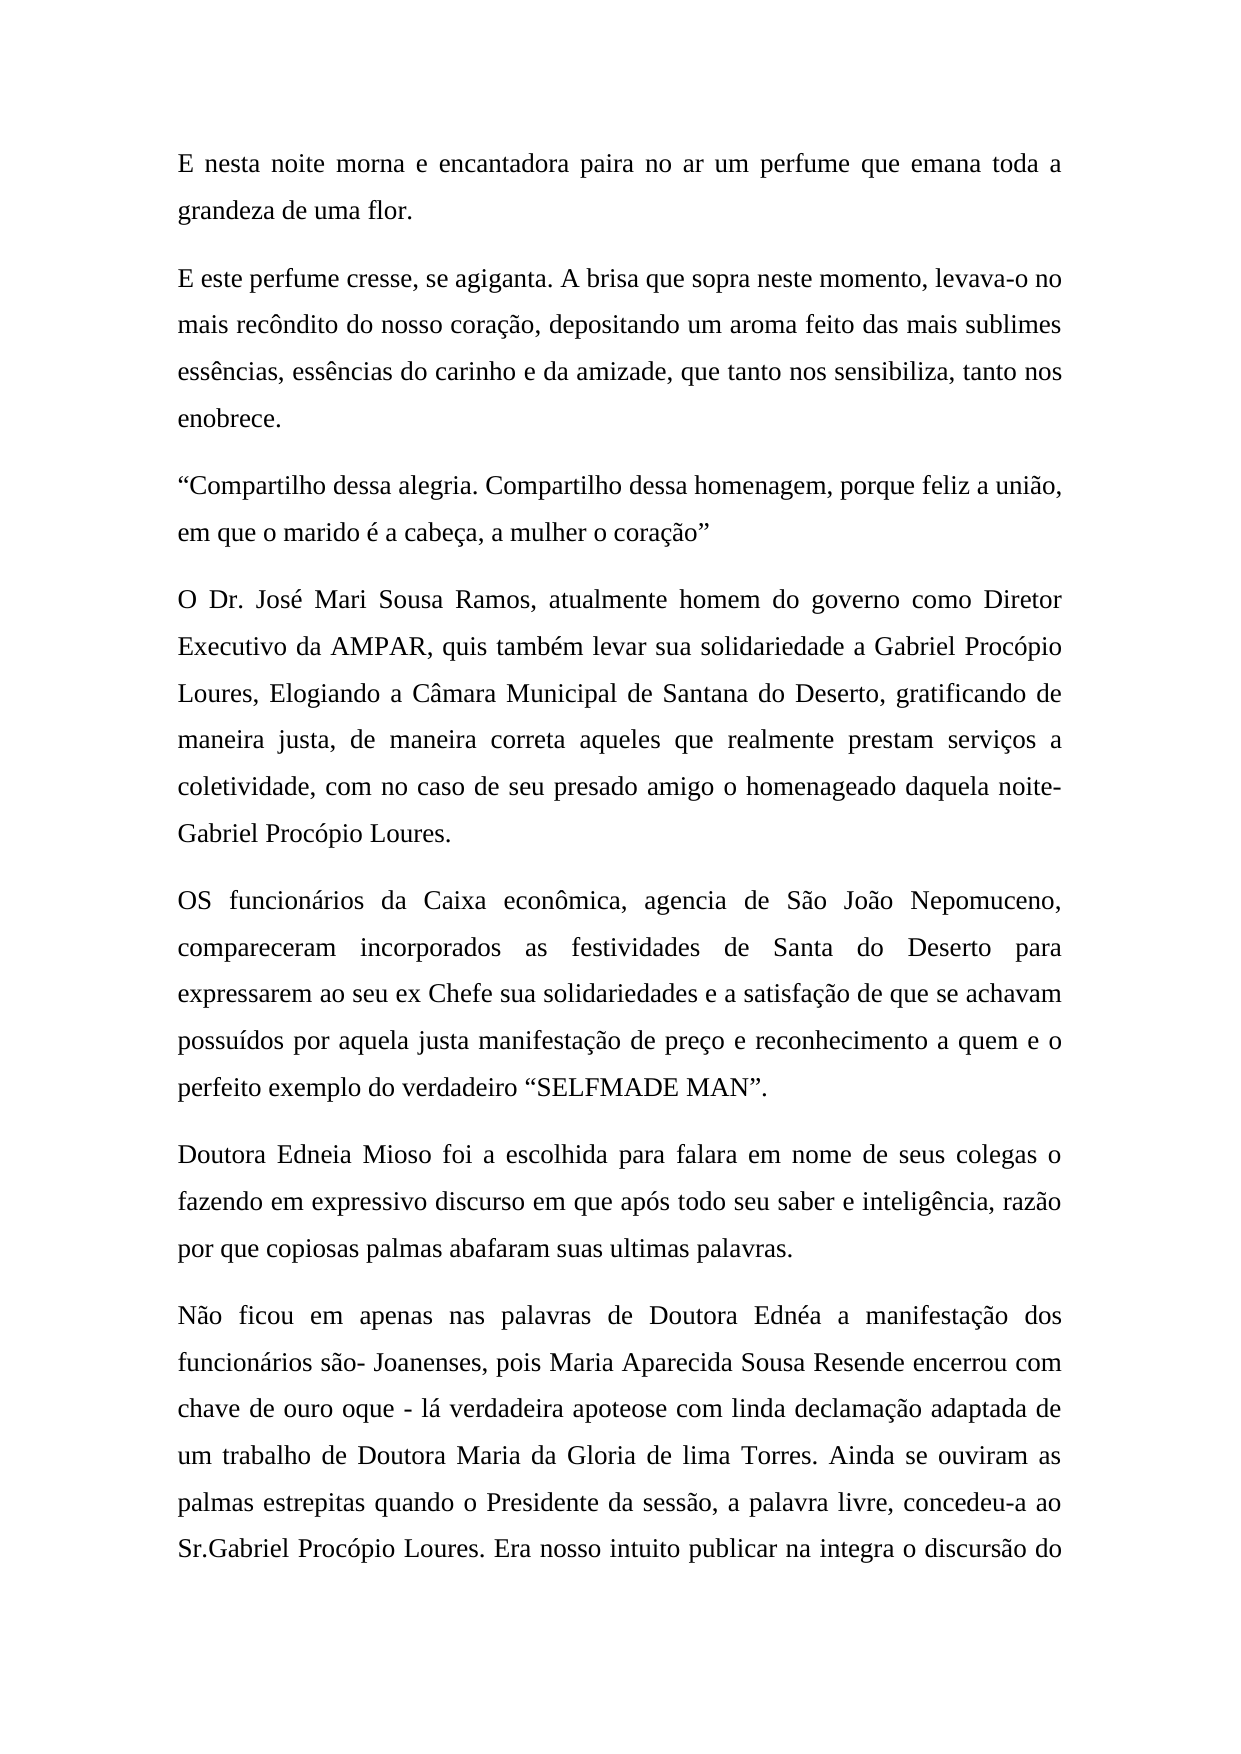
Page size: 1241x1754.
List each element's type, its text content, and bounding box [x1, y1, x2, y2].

text E nesta noite morna e encantadora paira no ar um perfume que emana toda a grandeza de uma flor. [177, 148, 1063, 225]
text O Dr. José Mari Sousa Ramos, atualmente homem do governo como Diretor Executivo da AMPAR, quis também levar sua solidariedade a Gabriel Procópio Loures, Elogiando a Câmara Municipal de Santana do Deserto, gratificando de maneira justa, de maneira correta aqueles que realmente prestam serviços a coletividade, com no caso de seu presado amigo o homenageado daquela noite- Gabriel Procópio Loures. [177, 583, 1063, 848]
text OS funcionários da Caixa econômica, agencia de São João Nepomuceno, compareceram incorporados as festividades de Santa do Deserto para expressarem ao seu ex Chefe sua solidariedades e a satisfação de que se achavam possuídos por aquela justa manifestação de preço e reconhecimento a quem e o perfeito exemplo do verdadeiro “SELFMADE MAN”. [177, 884, 1063, 1102]
text Doutora Edneia Mioso foi a escolhida para falara em nome de seus colegas o fazendo em expressivo discurso em que após todo seu saber e inteligência, razão por que copiosas palmas abafaram suas ultimas palavras. [177, 1138, 1063, 1263]
text E este perfume cresse, se agiganta. A brisa que sopra neste momento, levava-o no mais recôndito do nosso coração, depositando um aroma feito das mais sublimes essências, essências do carinho e da amizade, que tanto nos sensibiliza, tanto nos enobrece. [177, 262, 1063, 433]
text “Compartilho dessa alegria. Compartilho dessa homenagem, porque feliz a união, em que o marido é a cabeça, a mulher o coração” [177, 469, 1063, 547]
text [177, 1299, 1063, 1564]
